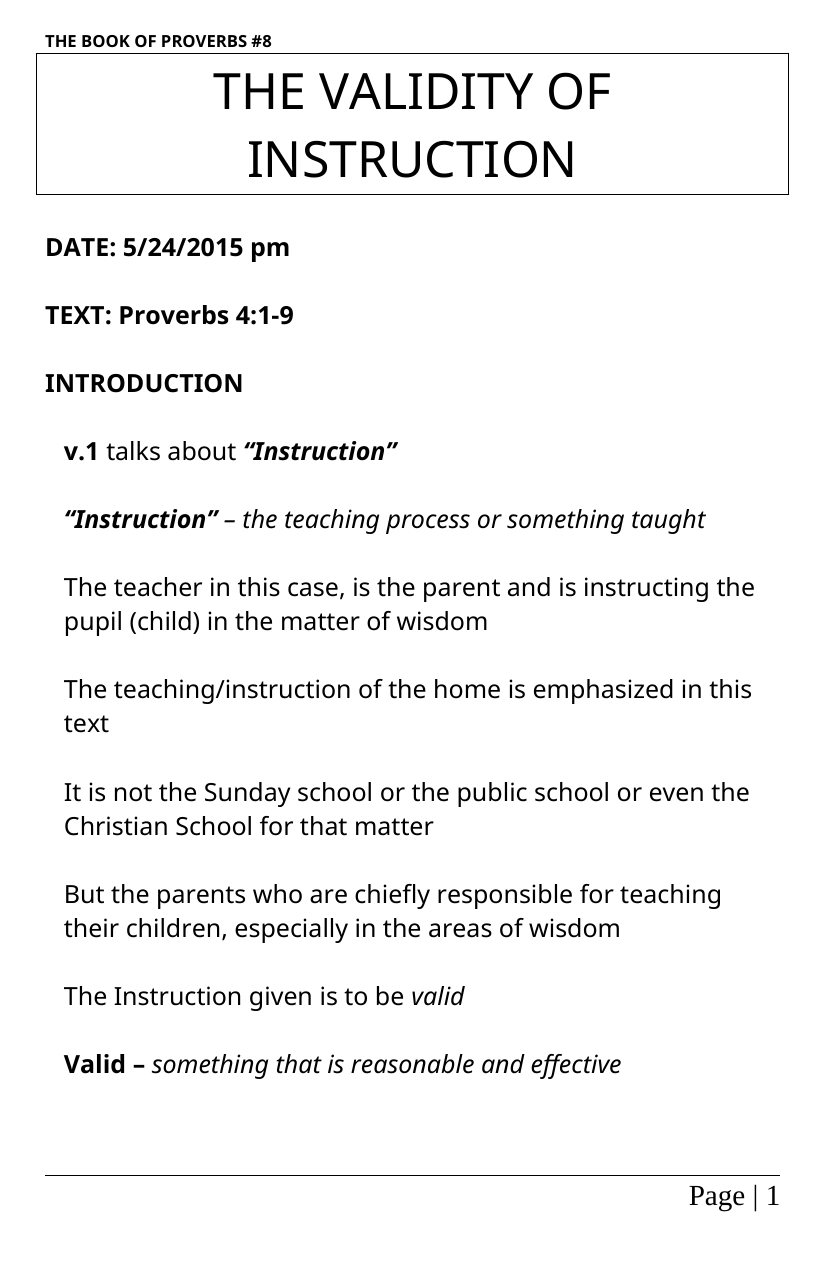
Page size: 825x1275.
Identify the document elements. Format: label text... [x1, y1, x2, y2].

text But the parents who are chiefly responsible for teaching their children, especially in the areas of wisdom [64, 876, 780, 944]
text DATE: 5/24/2015 pm [45, 229, 780, 263]
text The teacher in this case, is the parent and is instructing the pupil (child) in the matter of wisdom [64, 570, 780, 638]
text INTRODUCTION [45, 366, 780, 399]
text The teaching/instruction of the home is emphasized in this text [64, 672, 780, 740]
text THE VALIDITY OF INSTRUCTION [37, 54, 788, 194]
text v.1 talks about “Instruction” [64, 434, 780, 468]
text Valid – something that is reasonable and effective [64, 1047, 780, 1081]
text The Instruction given is to be valid [64, 979, 780, 1013]
text TEXT: Proverbs 4:1-9 [45, 297, 780, 331]
text “Instruction” – the teaching process or something taught [64, 502, 780, 536]
text It is not the Sunday school or the public school or even the Christian School for that matter [64, 774, 780, 842]
